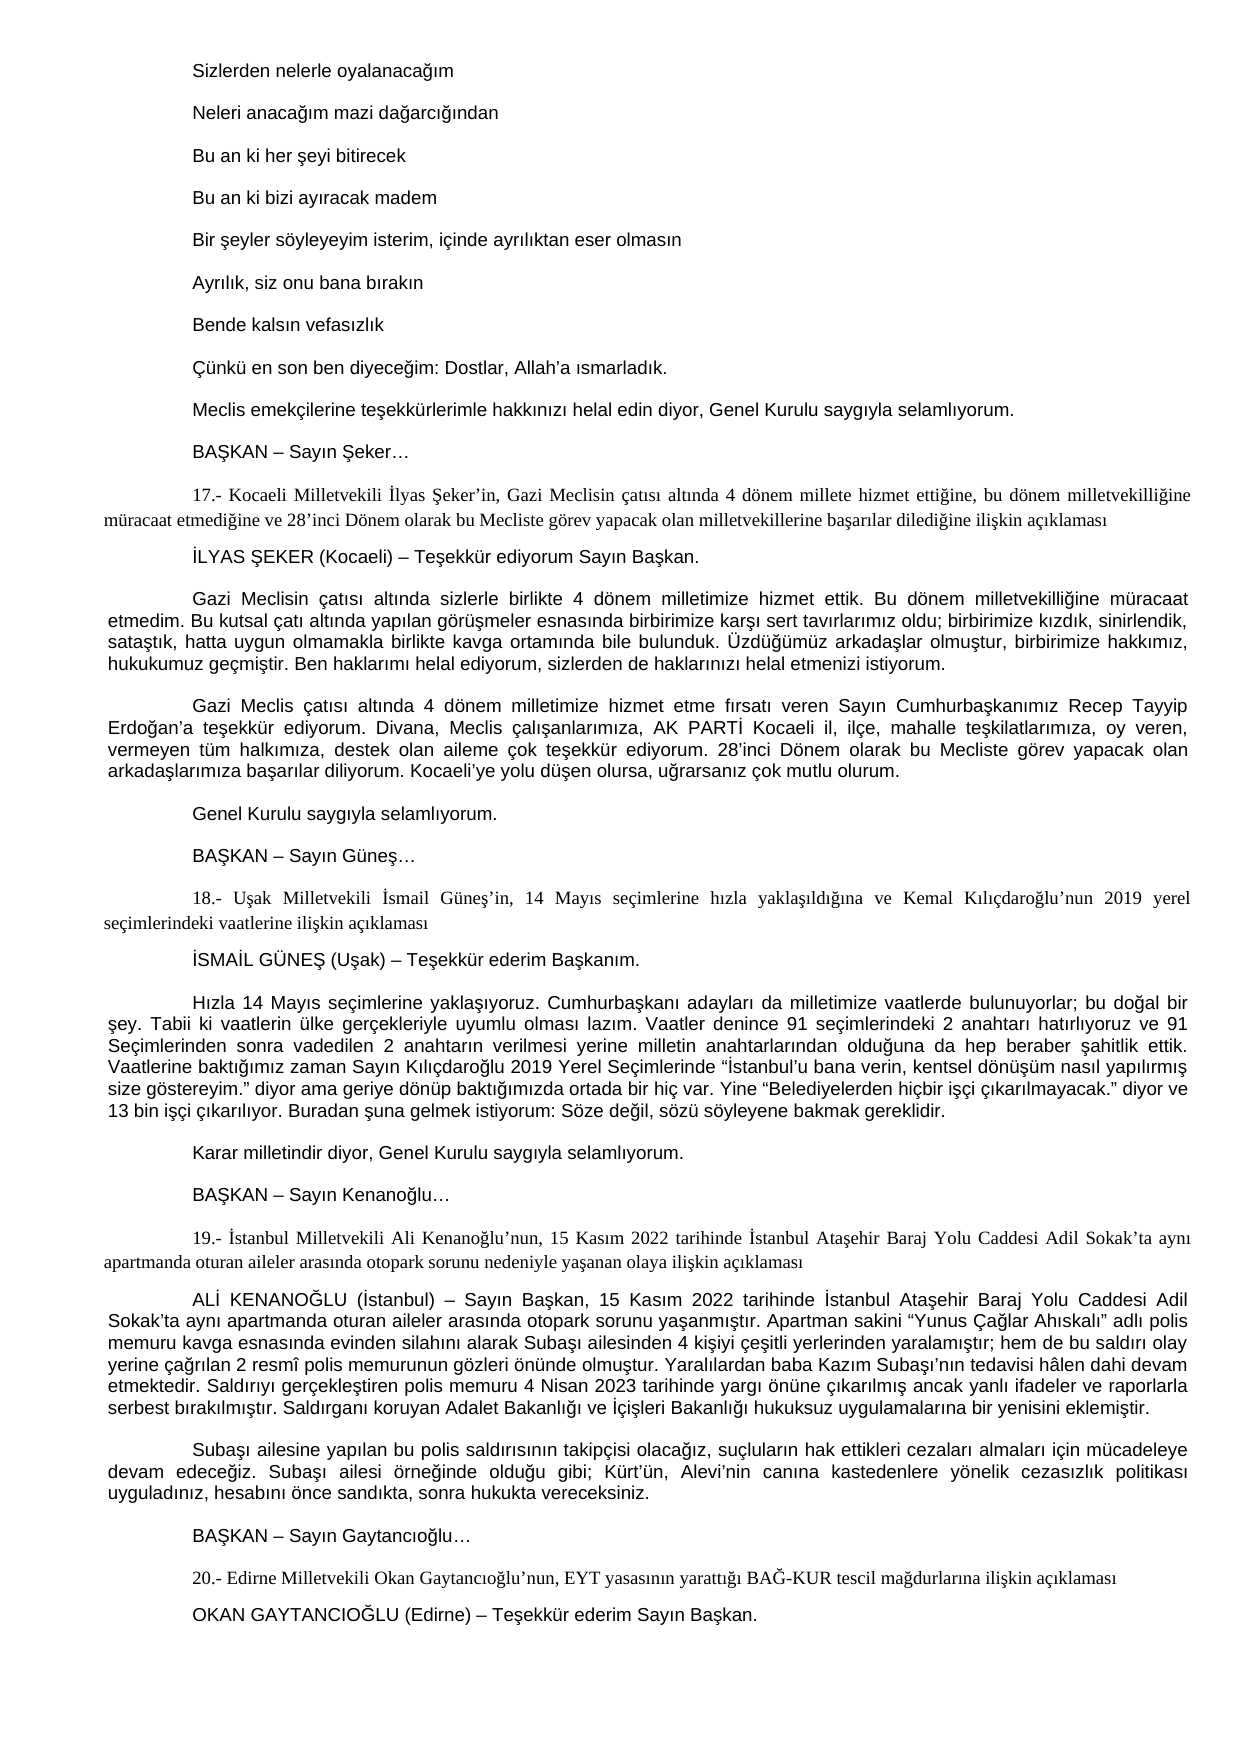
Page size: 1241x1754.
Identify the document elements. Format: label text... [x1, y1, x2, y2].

text İLYAS ŞEKER (Kocaeli) – Teşekkür ediyorum Sayın Başkan. [108, 546, 1189, 567]
text Neleri anacağım mazi dağarcığından [108, 102, 1189, 124]
text BAŞKAN – Sayın Gaytancıoğlu… [108, 1524, 1189, 1546]
text Hızla 14 Mayıs seçimlerine yaklaşıyoruz. Cumhurbaşkanı adayları da milletimize vaatlerde bulunuyorlar; bu doğal bir şey. Tabii ki vaatlerin ülke gerçekleriyle uyumlu olması lazım. Vaatler denince 91 seçimlerindeki 2 anahtarı hatırlıyoruz ve 91 Seçimlerinden sonra vadedilen 2 anahtarın verilmesi yerine milletin anahtarlarından olduğuna da hep beraber şahitlik ettik. Vaatlerine baktığımız zaman Sayın Kılıçdaroğlu 2019 Yerel Seçimlerinde “İstanbul’u bana verin, kentsel dönüşüm nasıl yapılırmış size göstereyim.” diyor ama geriye dönüp baktığımızda ortada bir hiç var. Yine “Belediyelerden hiçbir işçi çıkarılmayacak.” diyor ve 13 bin işçi çıkarılıyor. Buradan şuna gelmek istiyorum: Söze değil, sözü söyleyene bakmak gereklidir. [108, 992, 1189, 1121]
text OKAN GAYTANCIOĞLU (Edirne) – Teşekkür ederim Sayın Başkan. [108, 1604, 1189, 1626]
text Bende kalsın vefasızlık [108, 314, 1189, 336]
text ALİ KENANOĞLU (İstanbul) – Sayın Başkan, 15 Kasım 2022 tarihinde İstanbul Ataşehir Baraj Yolu Caddesi Adil Sokak’ta aynı apartmanda oturan aileler arasında otopark sorunu yaşanmıştır. Apartman sakini “Yunus Çağlar Ahıskalı” adlı polis memuru kavga esnasında evinden silahını alarak Subaşı ailesinden 4 kişiyi çeşitli yerlerinden yaralamıştır; hem de bu saldırı olay yerine çağrılan 2 resmî polis memurunun gözleri önünde olmuştur. Yaralılardan baba Kazım Subaşı’nın tedavisi hâlen dahi devam etmektedir. Saldırıyı gerçekleştiren polis memuru 4 Nisan 2023 tarihinde yargı önüne çıkarılmış ancak yanlı ifadeler ve raporlarla serbest bırakılmıştır. Saldırganı koruyan Adalet Bakanlığı ve İçişleri Bakanlığı hukuksuz uygulamalarına bir yenisini eklemiştir. [108, 1289, 1189, 1418]
text Gazi Meclis çatısı altında 4 dönem milletimize hizmet etme fırsatı veren Sayın Cumhurbaşkanımız Recep Tayyip Erdoğan’a teşekkür ediyorum. Divana, Meclis çalışanlarımıza, AK PARTİ Kocaeli il, ilçe, mahalle teşkilatlarımıza, oy veren, vermeyen tüm halkımıza, destek olan aileme çok teşekkür ediyorum. 28’inci Dönem olarak bu Mecliste görev yapacak olan arkadaşlarımıza başarılar diliyorum. Kocaeli’ye yolu düşen olursa, uğrarsanız çok mutlu olurum. [108, 695, 1189, 781]
text 19.- İstanbul Milletvekili Ali Kenanoğlu’nun, 15 Kasım 2022 tarihinde İstanbul Ataşehir Baraj Yolu Caddesi Adil Sokak’ta aynı apartmanda oturan aileler arasında otopark sorunu nedeniyle yaşanan olaya ilişkin açıklaması [103, 1227, 1193, 1273]
text Sizlerden nelerle oyalanacağım [108, 60, 1189, 81]
text İSMAİL GÜNEŞ (Uşak) – Teşekkür ederim Başkanım. [108, 949, 1189, 971]
text Subaşı ailesine yapılan bu polis saldırısının takipçisi olacağız, suçluların hak ettikleri cezaları almaları için mücadeleye devam edeceğiz. Subaşı ailesi örneğinde olduğu gibi; Kürt’ün, Alevi’nin canına kastedenlere yönelik cezasızlık politikası uyguladınız, hesabını önce sandıkta, sonra hukukta vereceksiniz. [108, 1439, 1189, 1503]
text BAŞKAN – Sayın Güneş… [108, 845, 1189, 866]
text BAŞKAN – Sayın Kenanoğlu… [108, 1184, 1189, 1206]
text Bu an ki her şeyi bitirecek [108, 144, 1189, 166]
text Çünkü en son ben diyeceğim: Dostlar, Allah’a ısmarladık. [108, 356, 1189, 378]
text Gazi Meclisin çatısı altında sizlerle birlikte 4 dönem milletimize hizmet ettik. Bu dönem milletvekilliğine müracaat etmedim. Bu kutsal çatı altında yapılan görüşmeler esnasında birbirimize karşı sert tavırlarımız oldu; birbirimize kızdık, sinirlendik, sataştık, hatta uygun olmamakla birlikte kavga ortamında bile bulunduk. Üzdüğümüz arkadaşlar olmuştur, birbirimize hakkımız, hukukumuz geçmiştir. Ben haklarımı helal ediyorum, sizlerden de haklarınızı helal etmenizi istiyorum. [108, 588, 1189, 674]
text Bu an ki bizi ayıracak madem [108, 187, 1189, 208]
text 18.- Uşak Milletvekili İsmail Güneş’in, 14 Mayıs seçimlerine hızla yaklaşıldığına ve Kemal Kılıçdaroğlu’nun 2019 yerel seçimlerindeki vaatlerine ilişkin açıklaması [103, 887, 1193, 933]
text Karar milletindir diyor, Genel Kurulu saygıyla selamlıyorum. [108, 1142, 1189, 1163]
text 17.- Kocaeli Milletvekili İlyas Şeker’in, Gazi Meclisin çatısı altında 4 dönem millete hizmet ettiğine, bu dönem milletvekilliğine müracaat etmediğine ve 28’inci Dönem olarak bu Mecliste görev yapacak olan milletvekillerine başarılar dilediğine ilişkin açıklaması [103, 484, 1193, 530]
text 20.- Edirne Milletvekili Okan Gaytancıoğlu’nun, EYT yasasının yarattığı BAĞ-KUR tescil mağdurlarına ilişkin açıklaması [103, 1567, 1193, 1588]
text Ayrılık, siz onu bana bırakın [108, 272, 1189, 293]
text BAŞKAN – Sayın Şeker… [108, 441, 1189, 463]
text Genel Kurulu saygıyla selamlıyorum. [108, 802, 1189, 824]
text Meclis emekçilerine teşekkürlerimle hakkınızı helal edin diyor, Genel Kurulu saygıyla selamlıyorum. [108, 399, 1189, 420]
text Bir şeyler söyleyeyim isterim, içinde ayrılıktan eser olmasın [108, 229, 1189, 251]
